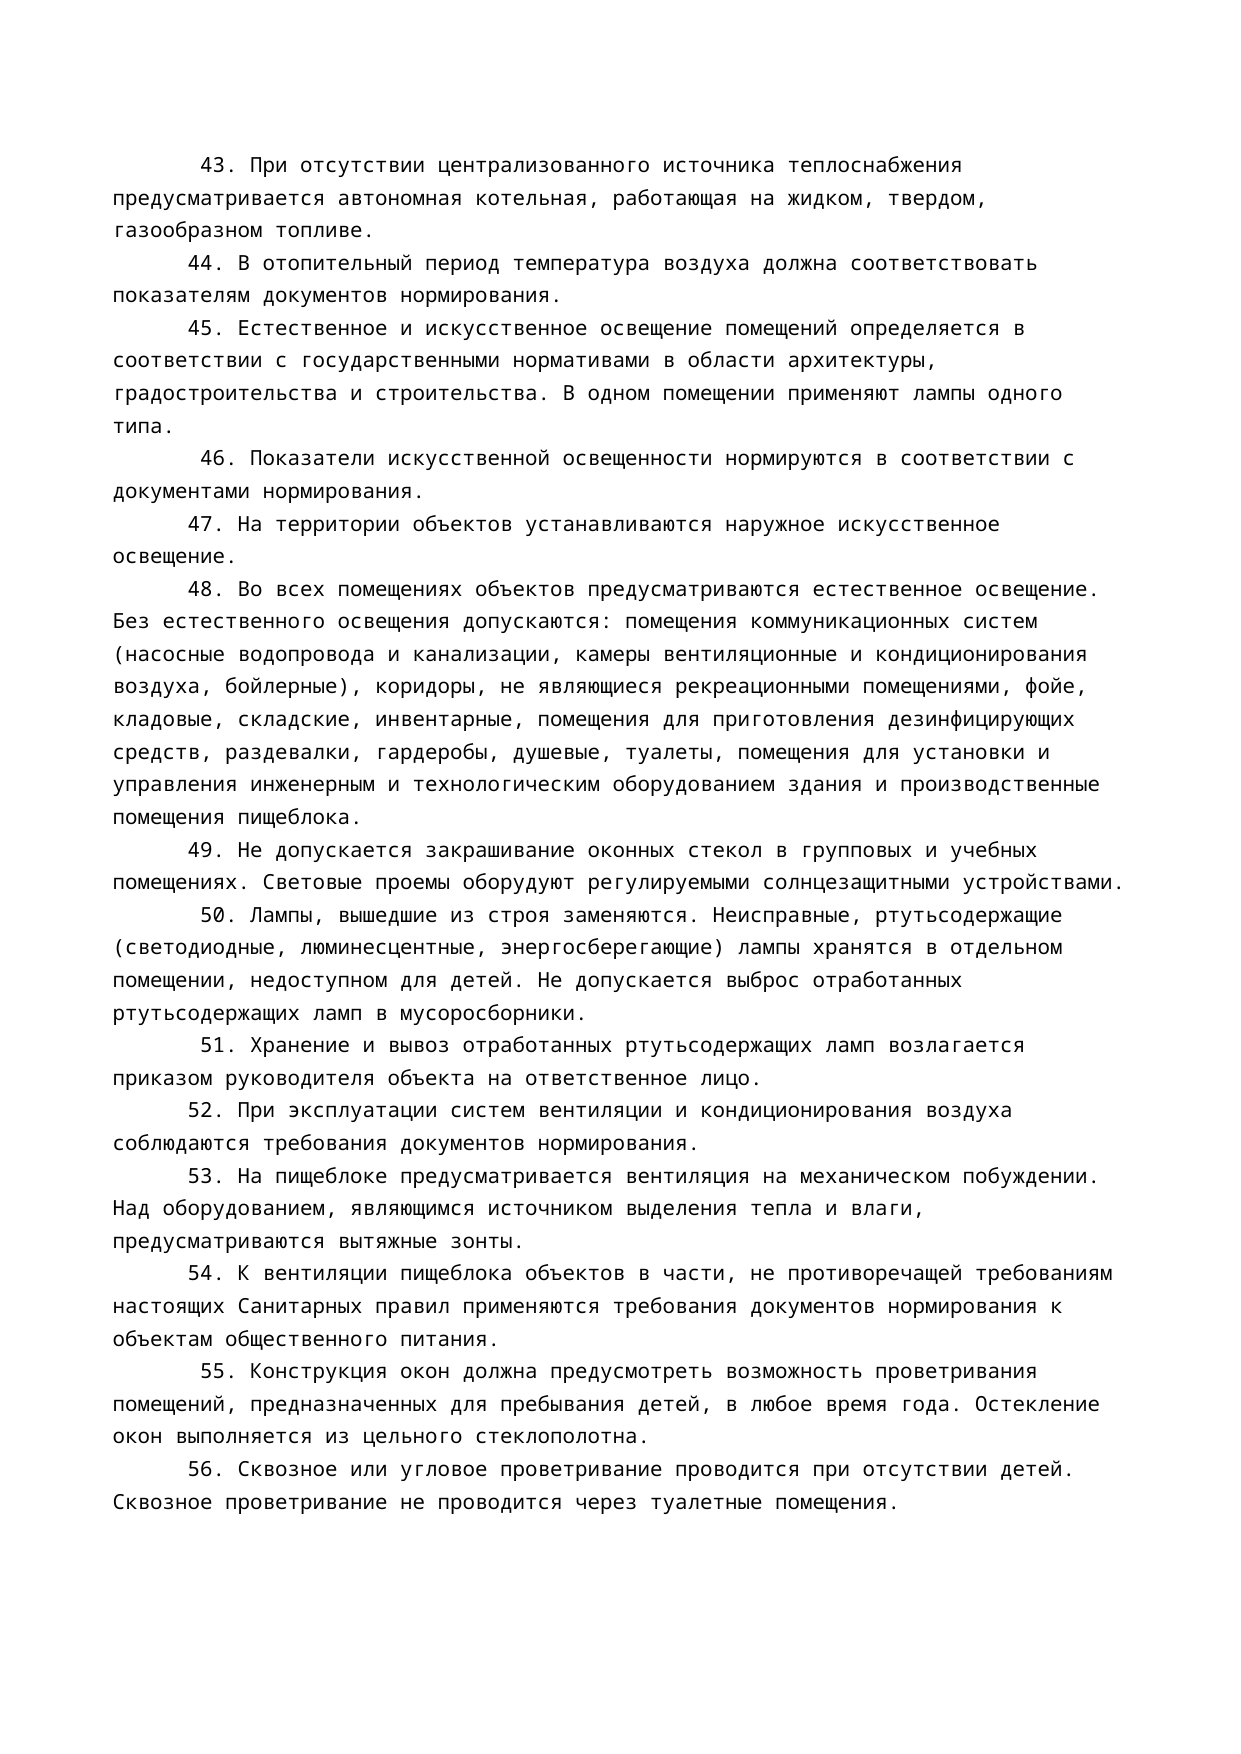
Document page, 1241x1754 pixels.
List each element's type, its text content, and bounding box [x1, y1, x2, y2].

text 51. Хранение и вывоз отработанных ртутьсодержащих ламп возлагается приказом руководителя объекта на ответственное лицо. [112, 1030, 1128, 1091]
text 53. На пищеблоке предусматривается вентиляция на механическом побуждении. Над оборудованием, являющимся источником выделения тепла и влаги, предусматриваются вытяжные зонты. [112, 1161, 1128, 1254]
text 44. В отопительный период температура воздуха должна соответствовать показателям документов нормирования. [112, 248, 1128, 309]
text 45. Естественное и искусственное освещение помещений определяется в соответствии с государственными нормативами в области архитектуры, градостроительства и строительства. В одном помещении применяют лампы одного типа. [112, 313, 1128, 439]
text 47. На территории объектов устанавливаются наружное искусственное освещение. [112, 509, 1128, 570]
text 46. Показатели искусственной освещенности нормируются в соответствии с документами нормирования. [112, 443, 1128, 504]
text 56. Сквозное или угловое проветривание проводится при отсутствии детей. Сквозное проветривание не проводится через туалетные помещения. [112, 1454, 1128, 1515]
text 48. Во всех помещениях объектов предусматриваются естественное освещение. Без естественного освещения допускаются: помещения коммуникационных систем (насосные водопровода и канализации, камеры вентиляционные и кондиционирования воздуха, бойлерные), коридоры, не являющиеся рекреационными помещениями, фойе, кладовые, складские, инвентарные, помещения для приготовления дезинфицирующих средств, раздевалки, гардеробы, душевые, туалеты, помещения для установки и управления инженерным и технологическим оборудованием здания и производственные помещения пищеблока. [112, 574, 1128, 831]
text 55. Конструкция окон должна предусмотреть возможность проветривания помещений, предназначенных для пребывания детей, в любое время года. Остекление окон выполняется из цельного стеклополотна. [112, 1356, 1128, 1450]
text 49. Не допускается закрашивание оконных стекол в групповых и учебных помещениях. Световые проемы оборудуют регулируемыми солнцезащитными устройствами. [112, 835, 1128, 896]
text 50. Лампы, вышедшие из строя заменяются. Неисправные, ртутьсодержащие (светодиодные, люминесцентные, энергосберегающие) лампы хранятся в отдельном помещении, недоступном для детей. Не допускается выброс отработанных ртутьсодержащих ламп в мусоросборники. [112, 900, 1128, 1026]
text 54. К вентиляции пищеблока объектов в части, не противоречащей требованиям настоящих Санитарных правил применяются требования документов нормирования к объектам общественного питания. [112, 1258, 1128, 1352]
text 43. При отсутствии централизованного источника теплоснабжения предусматривается автономная котельная, работающая на жидком, твердом, газообразном топливе. [112, 150, 1128, 244]
text 52. При эксплуатации систем вентиляции и кондиционирования воздуха соблюдаются требования документов нормирования. [112, 1096, 1128, 1157]
